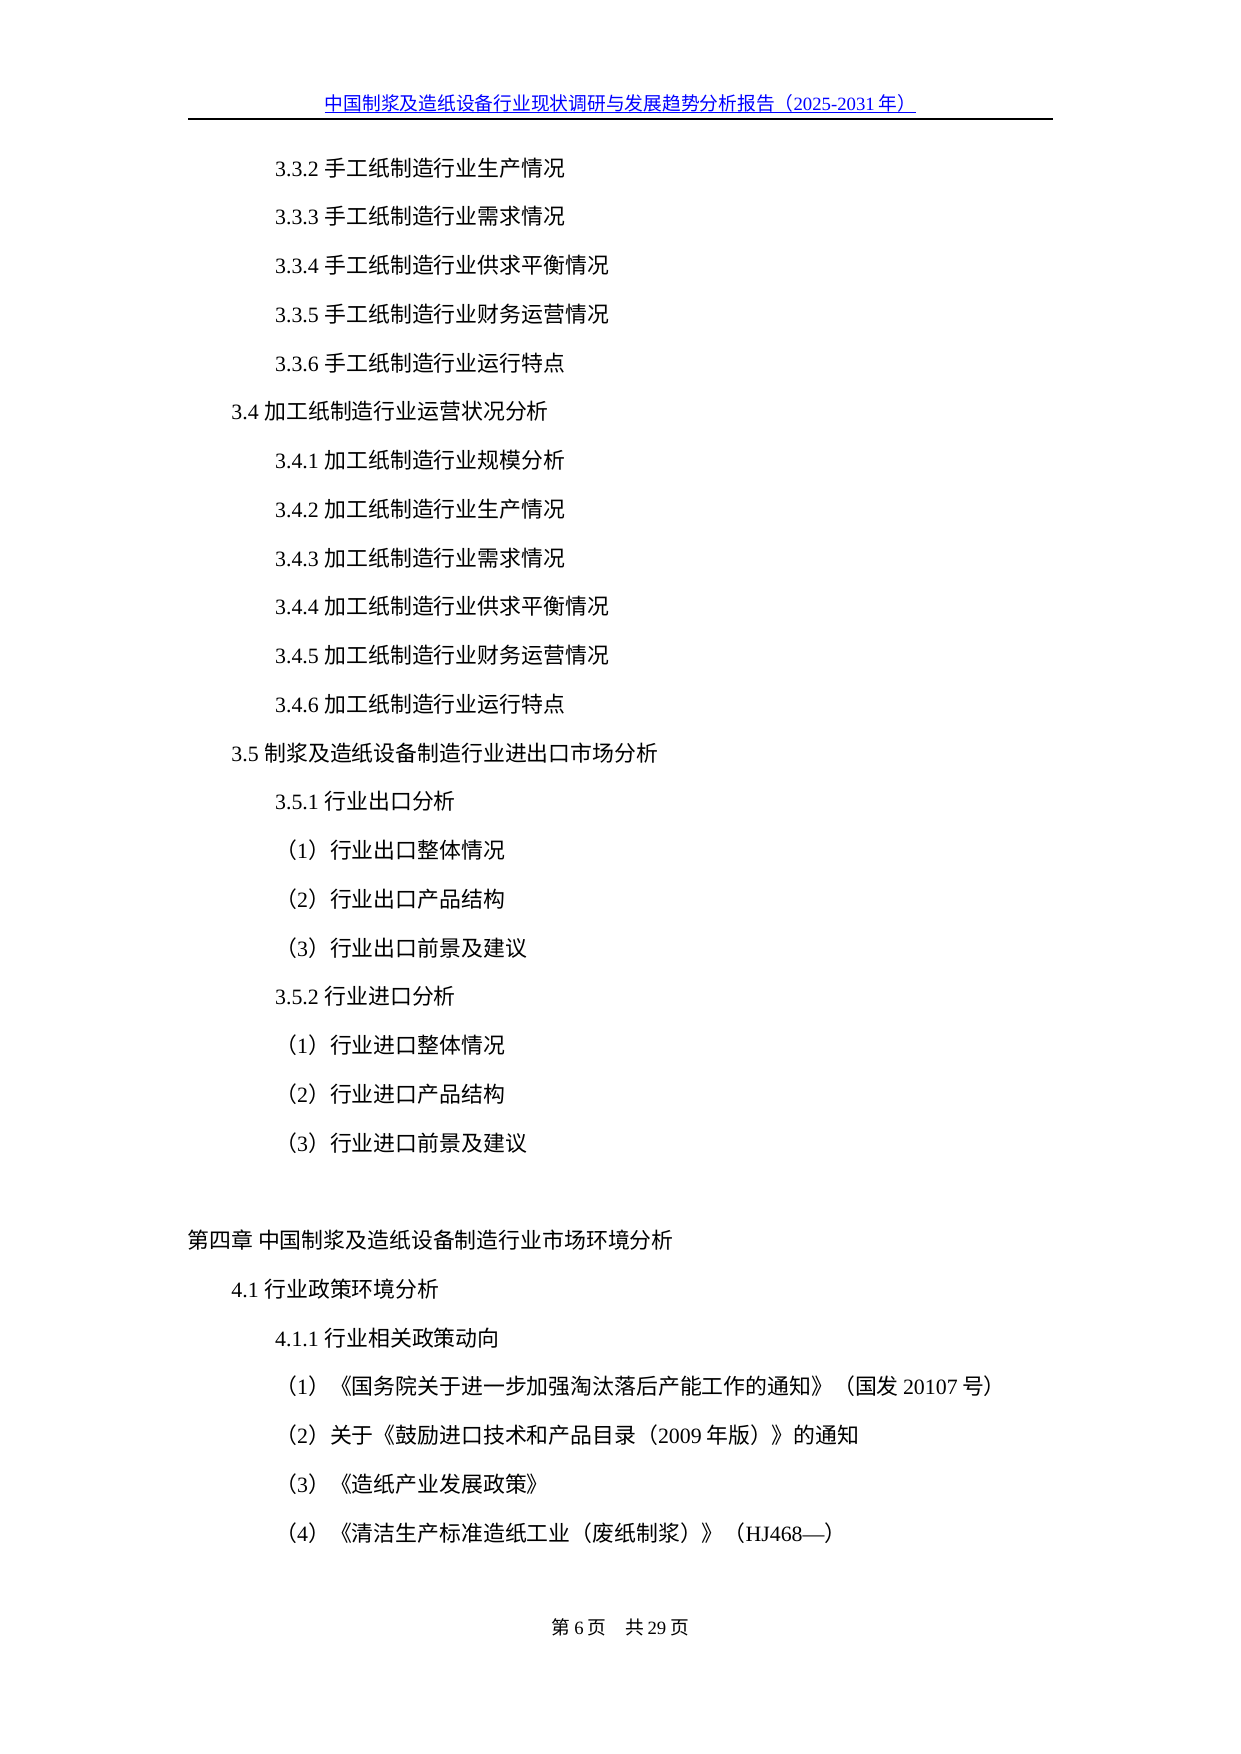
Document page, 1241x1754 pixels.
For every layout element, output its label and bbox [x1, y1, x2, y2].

text [187, 150, 1053, 1548]
